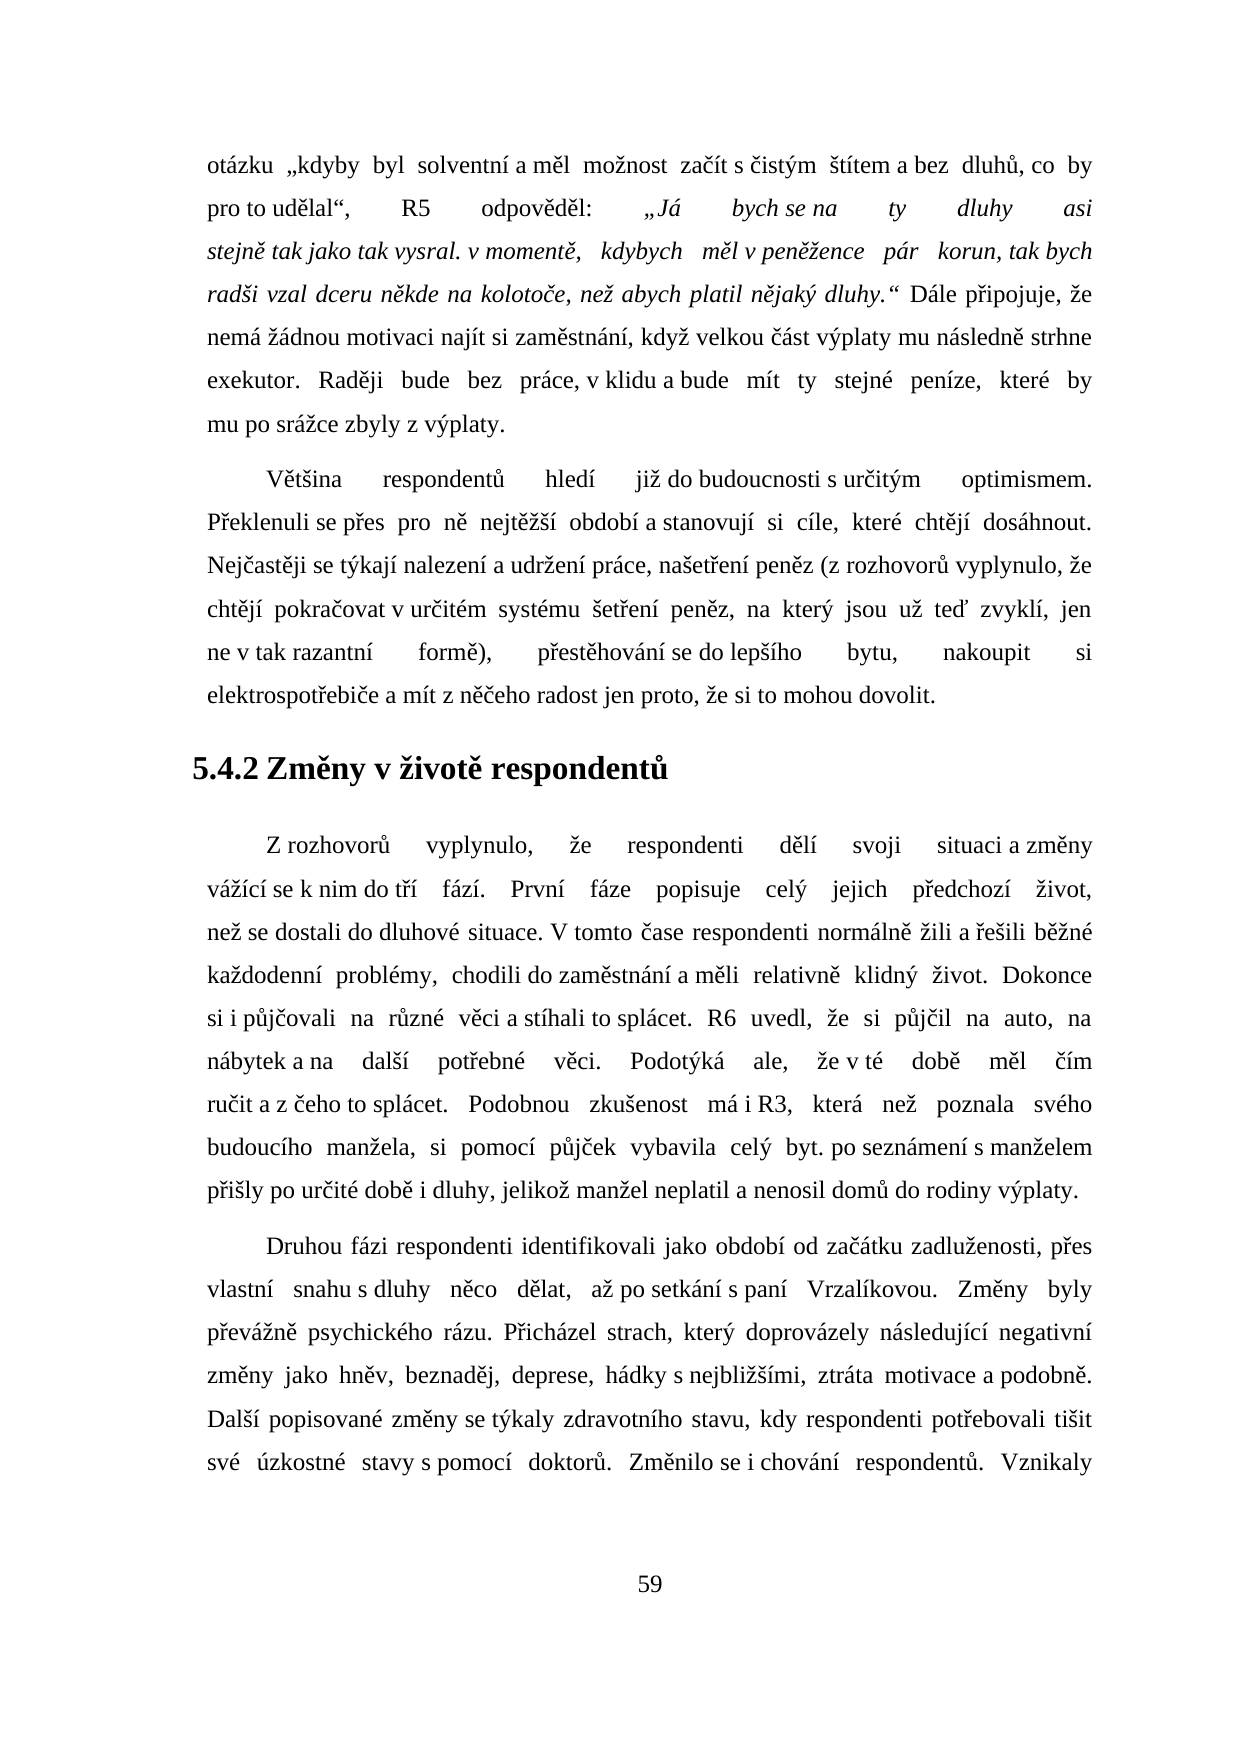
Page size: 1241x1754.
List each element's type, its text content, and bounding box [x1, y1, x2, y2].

subtitle Změny v životě respondentů [192, 748, 1092, 786]
text Z rozhovorů vyplynulo, že respondenti dělí svoji situaci a změny vážící se k nim do tří fází. První fáze popisuje celý jejich předchozí život, než se dostali do dluhové situace. V tomto čase respondenti normálně žili a řešili běžné každodenní problémy, chodili do zaměstnání a měli relativně klidný život. Dokonce si i půjčovali na různé věci a stíhali to splácet. R6 uvedl, že si půjčil na auto, na nábytek a na další potřebné věci. Podotýká ale, že v té době měl čím ručit a z čeho to splácet. Podobnou zkušenost má i R3, která než poznala svého budoucího manžela, si pomocí půjček vybavila celý byt. po seznámení s manželem přišly po určité době i dluhy, jelikož manžel neplatil a nenosil domů do rodiny výplaty. [207, 831, 1092, 1204]
text Většina respondentů hledí již do budoucnosti s určitým optimismem. Překlenuli se přes pro ně nejtěžší období a stanovují si cíle, které chtějí dosáhnout. Nejčastěji se týkají nalezení a udržení práce, našetření peněz (z rozhovorů vyplynulo, že chtějí pokračovat v určitém systému šetření peněz, na který jsou už teď zvyklí, jen ne v tak razantní formě), přestěhování se do lepšího bytu, nakoupit si elektrospotřebiče a mít z něčeho radost jen proto, že si to mohou dovolit. [207, 464, 1092, 709]
